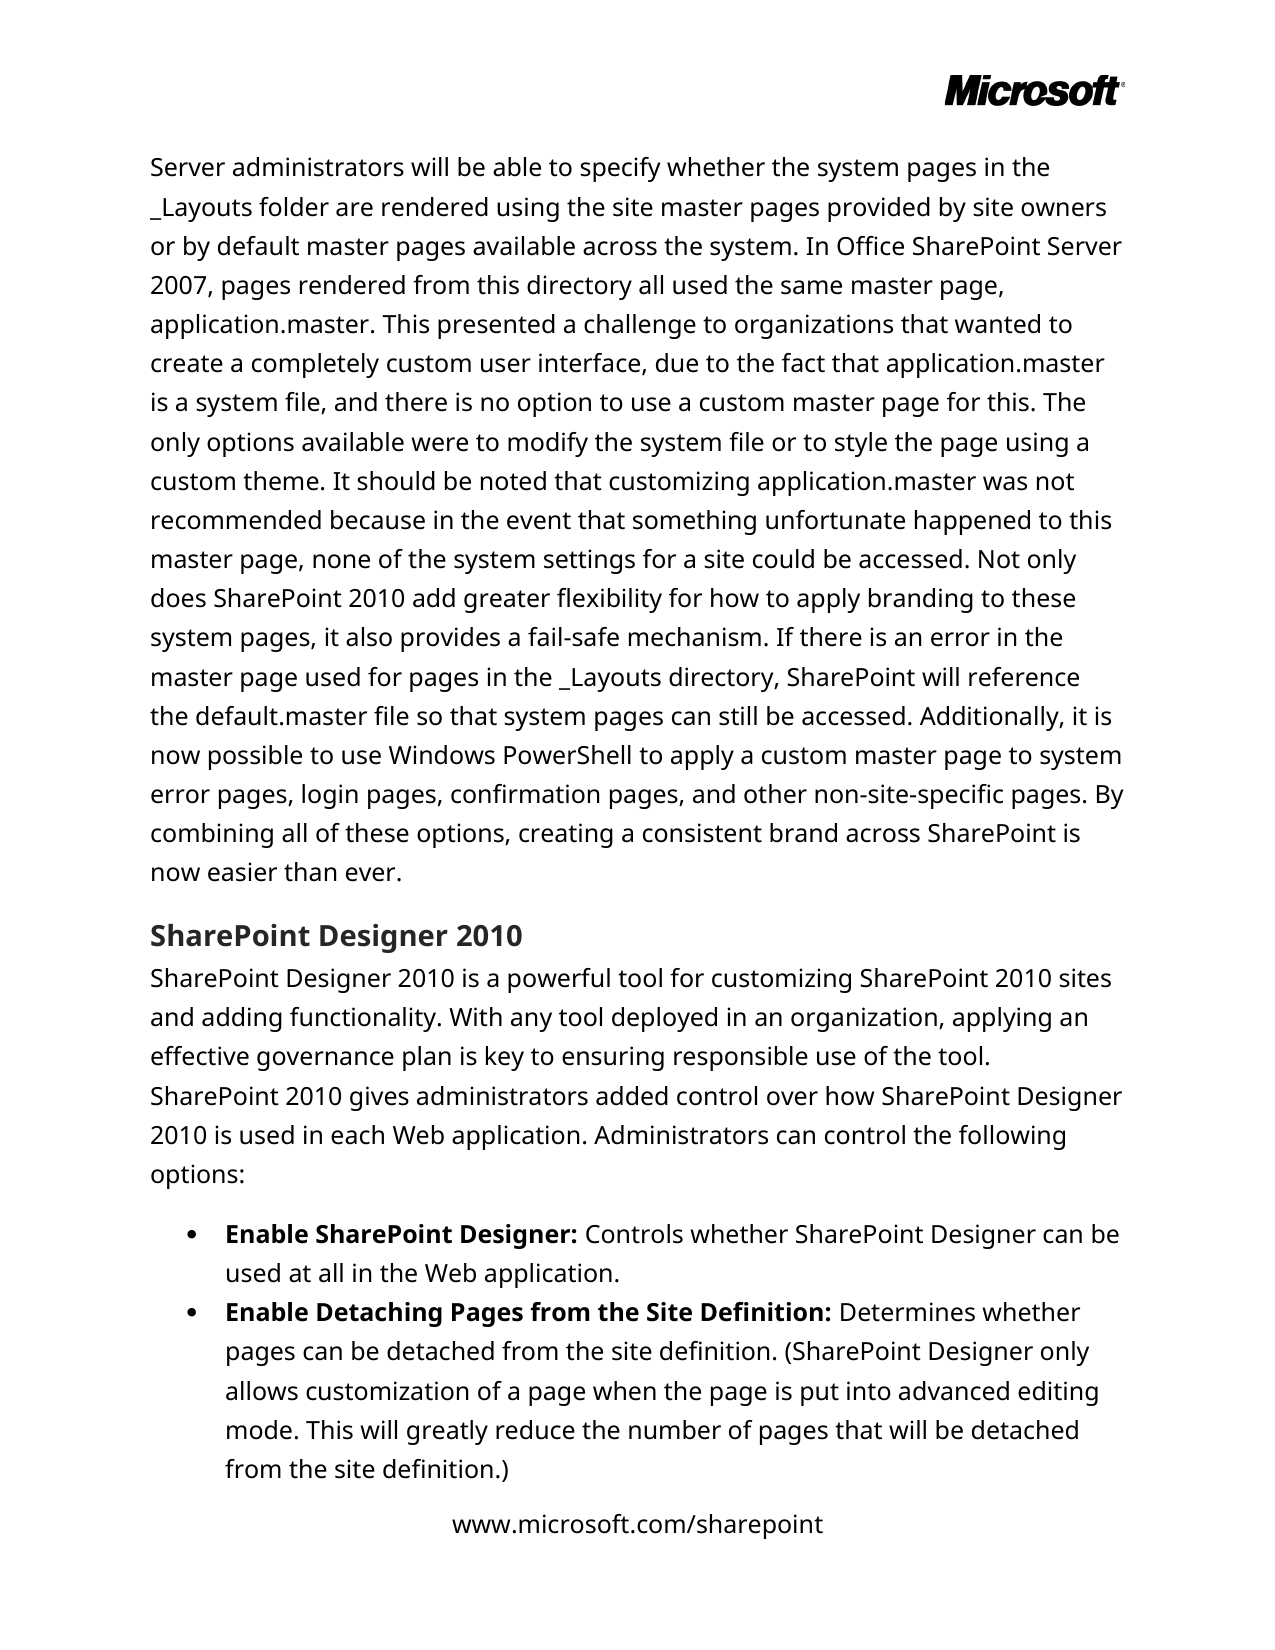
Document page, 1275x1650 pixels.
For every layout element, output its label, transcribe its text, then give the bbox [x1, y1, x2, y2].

picture [944, 75, 1125, 106]
list Enable SharePoint Designer: Controls whether SharePoint Designer can be used at all in the Web application. [187, 1216, 1125, 1290]
text Server administrators will be able to specify whether the system pages in the _Layouts folder are rendered using the site master pages provided by site owners or by default master pages available across the system. In Office SharePoint Server 2007, pages rendered from this directory all used the same master page, application.master. This presented a challenge to organizations that wanted to create a completely custom user interface, due to the fact that application.master is a system file, and there is no option to use a custom master page for this. The only options available were to modify the system file or to style the page using a custom theme. It should be noted that customizing application.master was not recommended because in the event that something unfortunate happened to this master page, none of the system settings for a site could be accessed. Not only does SharePoint 2010 add greater flexibility for how to apply branding to these system pages, it also provides a fail-safe mechanism. If there is an error in the master page used for pages in the _Layouts directory, SharePoint will reference the default.master file so that system pages can still be accessed. Additionally, it is now possible to use Windows PowerShell to apply a custom master page to system error pages, login pages, confirmation pages, and other non-site-specific pages. By combining all of these options, creating a consistent brand across SharePoint is now easier than ever. [150, 150, 1125, 889]
list Enable Detaching Pages from the Site Definition: Determines whether pages can be detached from the site definition. (SharePoint Designer only allows customization of a page when the page is put into advanced editing mode. This will greatly reduce the number of pages that will be detached from the site definition.) [187, 1295, 1125, 1486]
text SharePoint Designer 2010 is a powerful tool for customizing SharePoint 2010 sites and adding functionality. With any tool deployed in an organization, applying an effective governance plan is key to ensuring responsible use of the tool. SharePoint 2010 gives administrators added control over how SharePoint Designer 2010 is used in each Web application. Administrators can control the following options: [150, 961, 1125, 1191]
subtitle SharePoint Designer 2010 [150, 915, 1125, 955]
